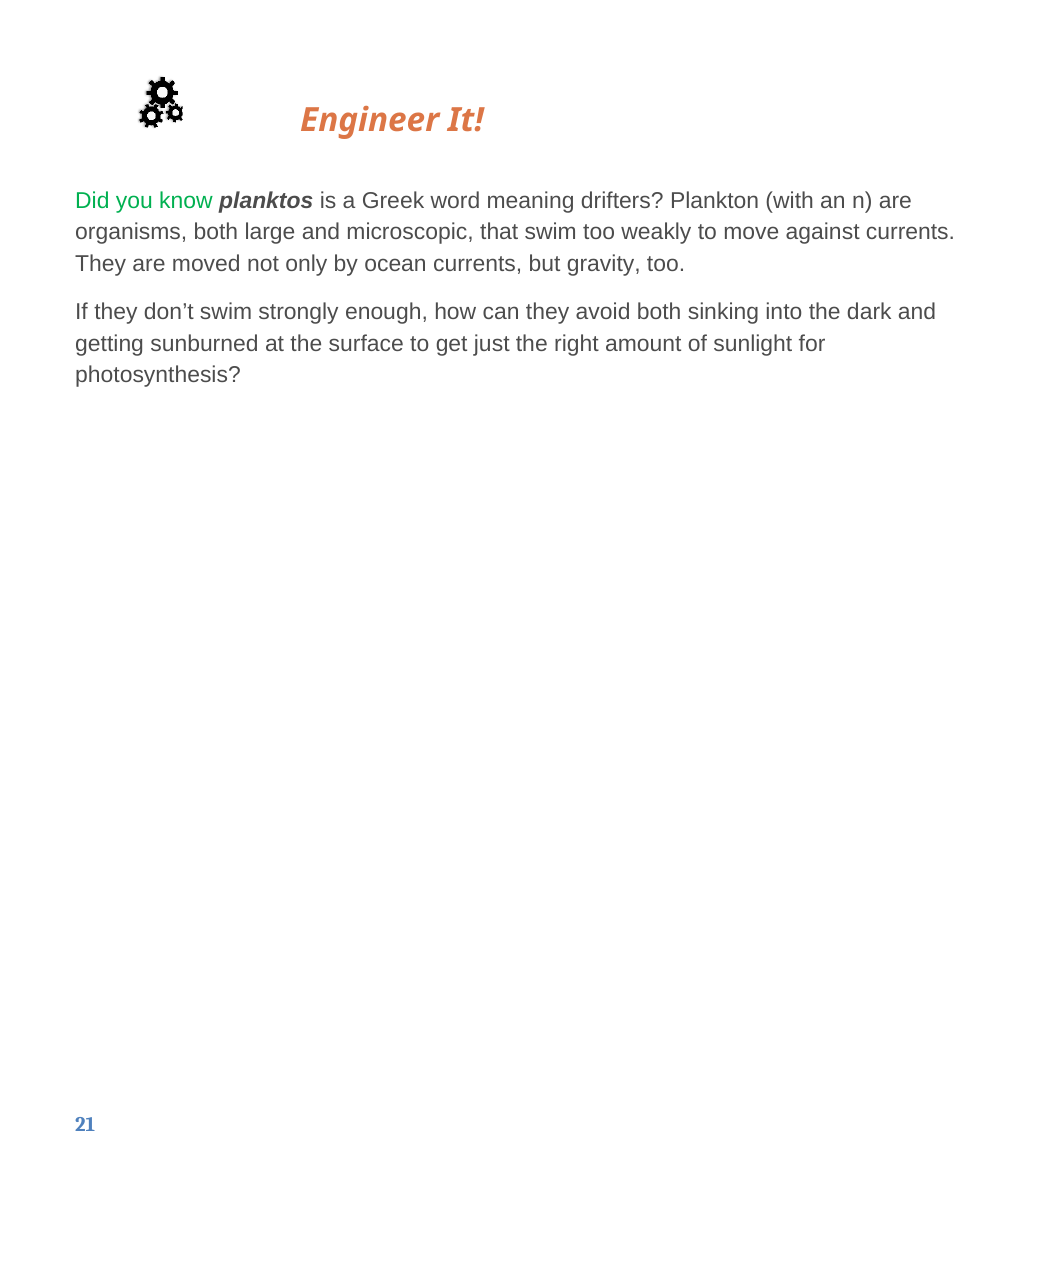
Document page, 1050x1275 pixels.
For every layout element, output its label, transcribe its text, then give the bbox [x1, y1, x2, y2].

picture [135, 75, 183, 128]
text Did you know planktos is a Greek word meaning drifters? Plankton (with an n) are organisms, both large and microscopic, that swim too weakly to move against currents. They are moved not only by ocean currents, but gravity, too. [75, 187, 975, 276]
text If they don’t swim strongly enough, how can they avoid both sinking into the dark and getting sunburned at the surface to get just the right amount of sunlight for photosynthesis? [75, 298, 975, 387]
subtitle Engineer It! [225, 96, 975, 141]
